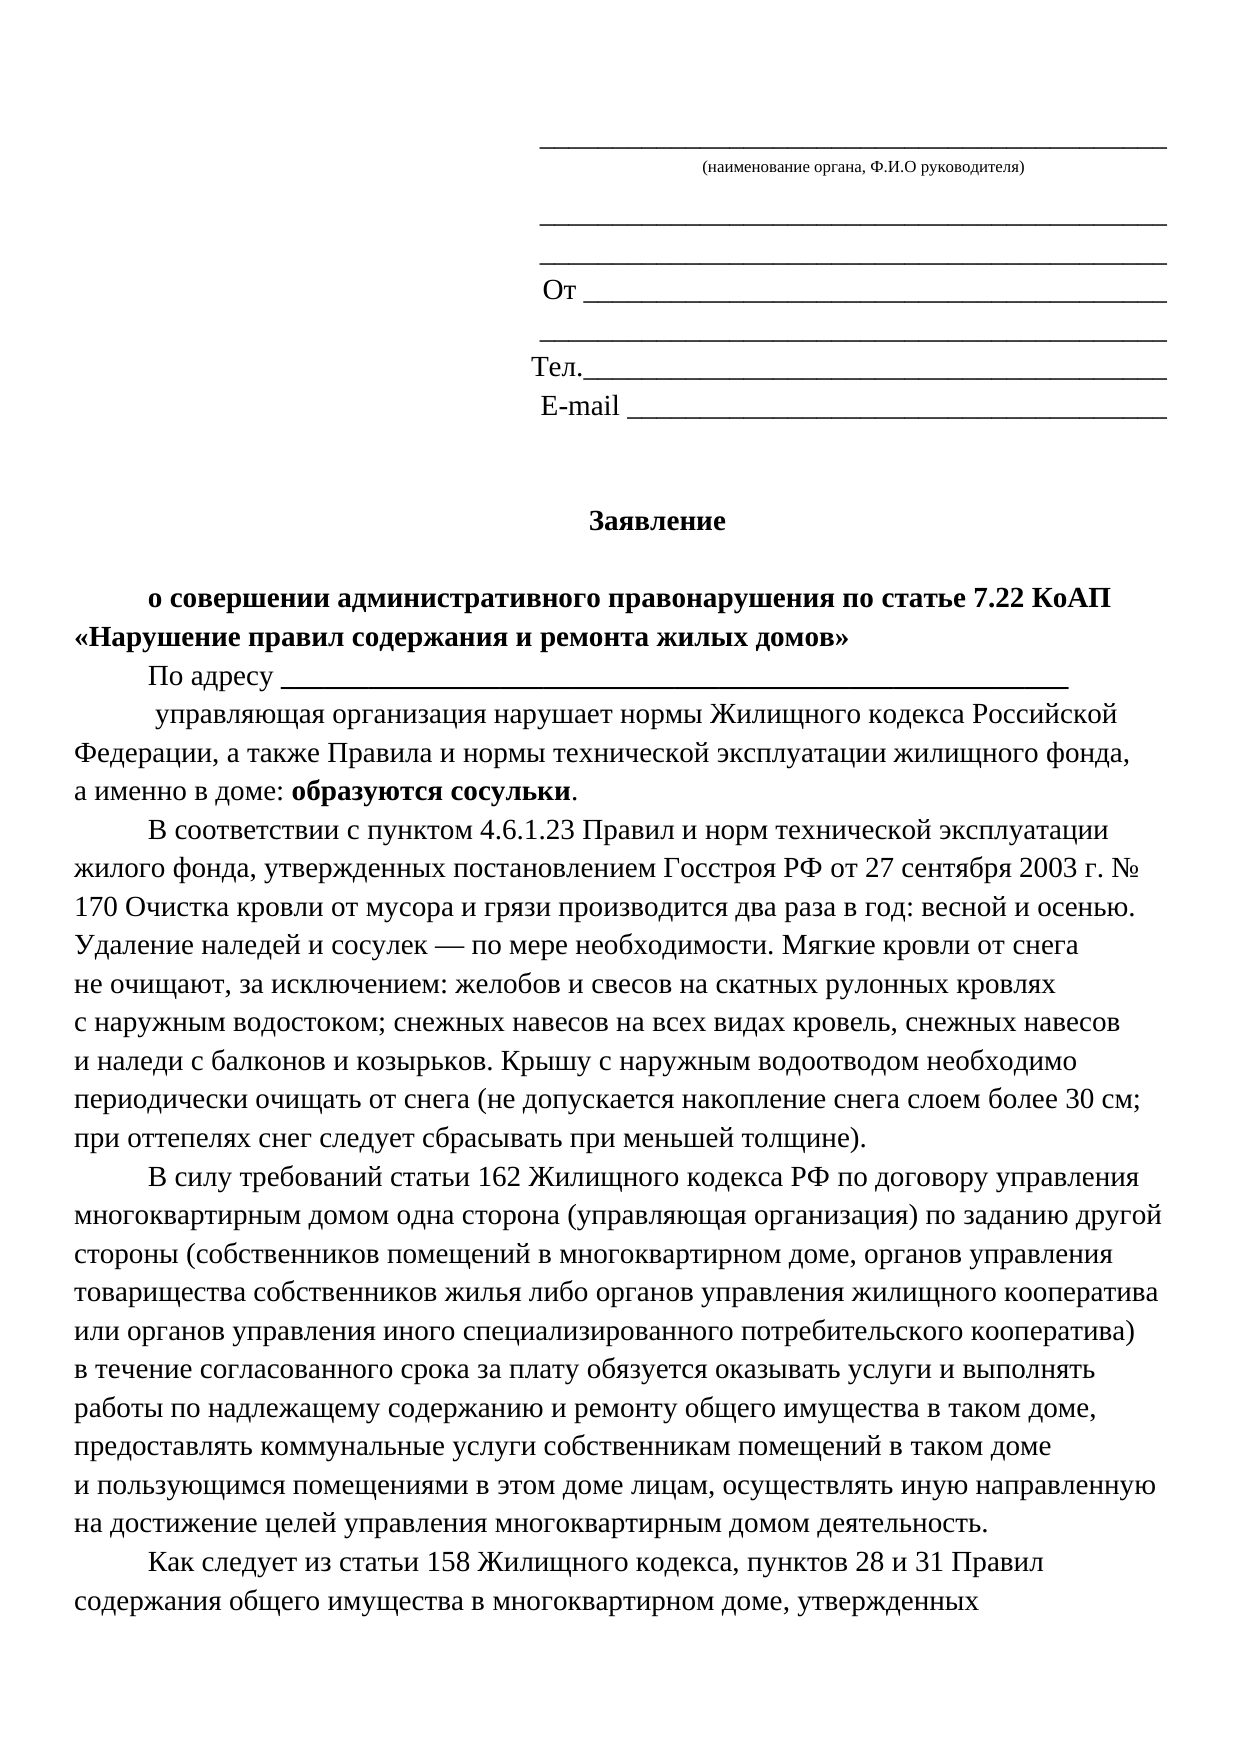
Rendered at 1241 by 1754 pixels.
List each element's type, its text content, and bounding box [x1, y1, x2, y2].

text Заявление [74, 503, 1167, 537]
text ___________________________________________ [74, 195, 1167, 229]
text ___________________________________________ [74, 234, 1167, 267]
text От ________________________________________ [74, 272, 1167, 306]
text ___________________________________________ [74, 118, 1167, 152]
text В соответствии с пунктом 4.6.1.23 Правил и норм технической эксплуатации жилого фонда, утвержденных постановлением Госстроя РФ от 27 сентября 2003 г. № 170 Очистка кровли от мусора и грязи производится два раза в год: весной и осенью. Удаление наледей и сосулек — по мере необходимости. Мягкие кровли от снега не очищают, за исключением: желобов и свесов на скатных рулонных кровлях с наружным водостоком; снежных навесов на всех видах кровель, снежных навесов и наледи с балконов и козырьков. Крышу с наружным водоотводом необходимо периодически очищать от снега (не допускается накопление снега слоем более 30 см; при оттепелях снег следует сбрасывать при меньшей толщине). [74, 812, 1167, 1154]
text (наименование органа, Ф.И.О руководителя) [74, 157, 1167, 190]
text ___________________________________________ [74, 311, 1167, 344]
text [74, 1544, 1167, 1616]
text По адресу ______________________________________________________ [74, 658, 1167, 691]
text В силу требований статьи 162 Жилищного кодекса РФ по договору управления многоквартирным домом одна сторона (управляющая организация) по заданию другой стороны (собственников помещений в многоквартирном доме, органов управления товарищества собственников жилья либо органов управления жилищного кооператива или органов управления иного специализированного потребительского кооператива) в течение согласованного срока за плату обязуется оказывать услуги и выполнять работы по надлежащему содержанию и ремонту общего имущества в таком доме, предоставлять коммунальные услуги собственникам помещений в таком доме и пользующимся помещениями в этом доме лицам, осуществлять иную направленную на достижение целей управления многоквартирным домом деятельность. [74, 1159, 1167, 1539]
text управляющая организация нарушает нормы Жилищного кодекса Российской Федерации, а также Правила и нормы технической эксплуатации жилищного фонда, а именно в доме: образуются сосульки. [74, 696, 1167, 807]
text E-mail _____________________________________ [74, 388, 1167, 421]
subtitle о совершении административного правонарушения по статье 7.22 КоАП «Нарушение правил содержания и ремонта жилых домов» [74, 581, 1167, 653]
text Тел.________________________________________ [74, 349, 1167, 383]
